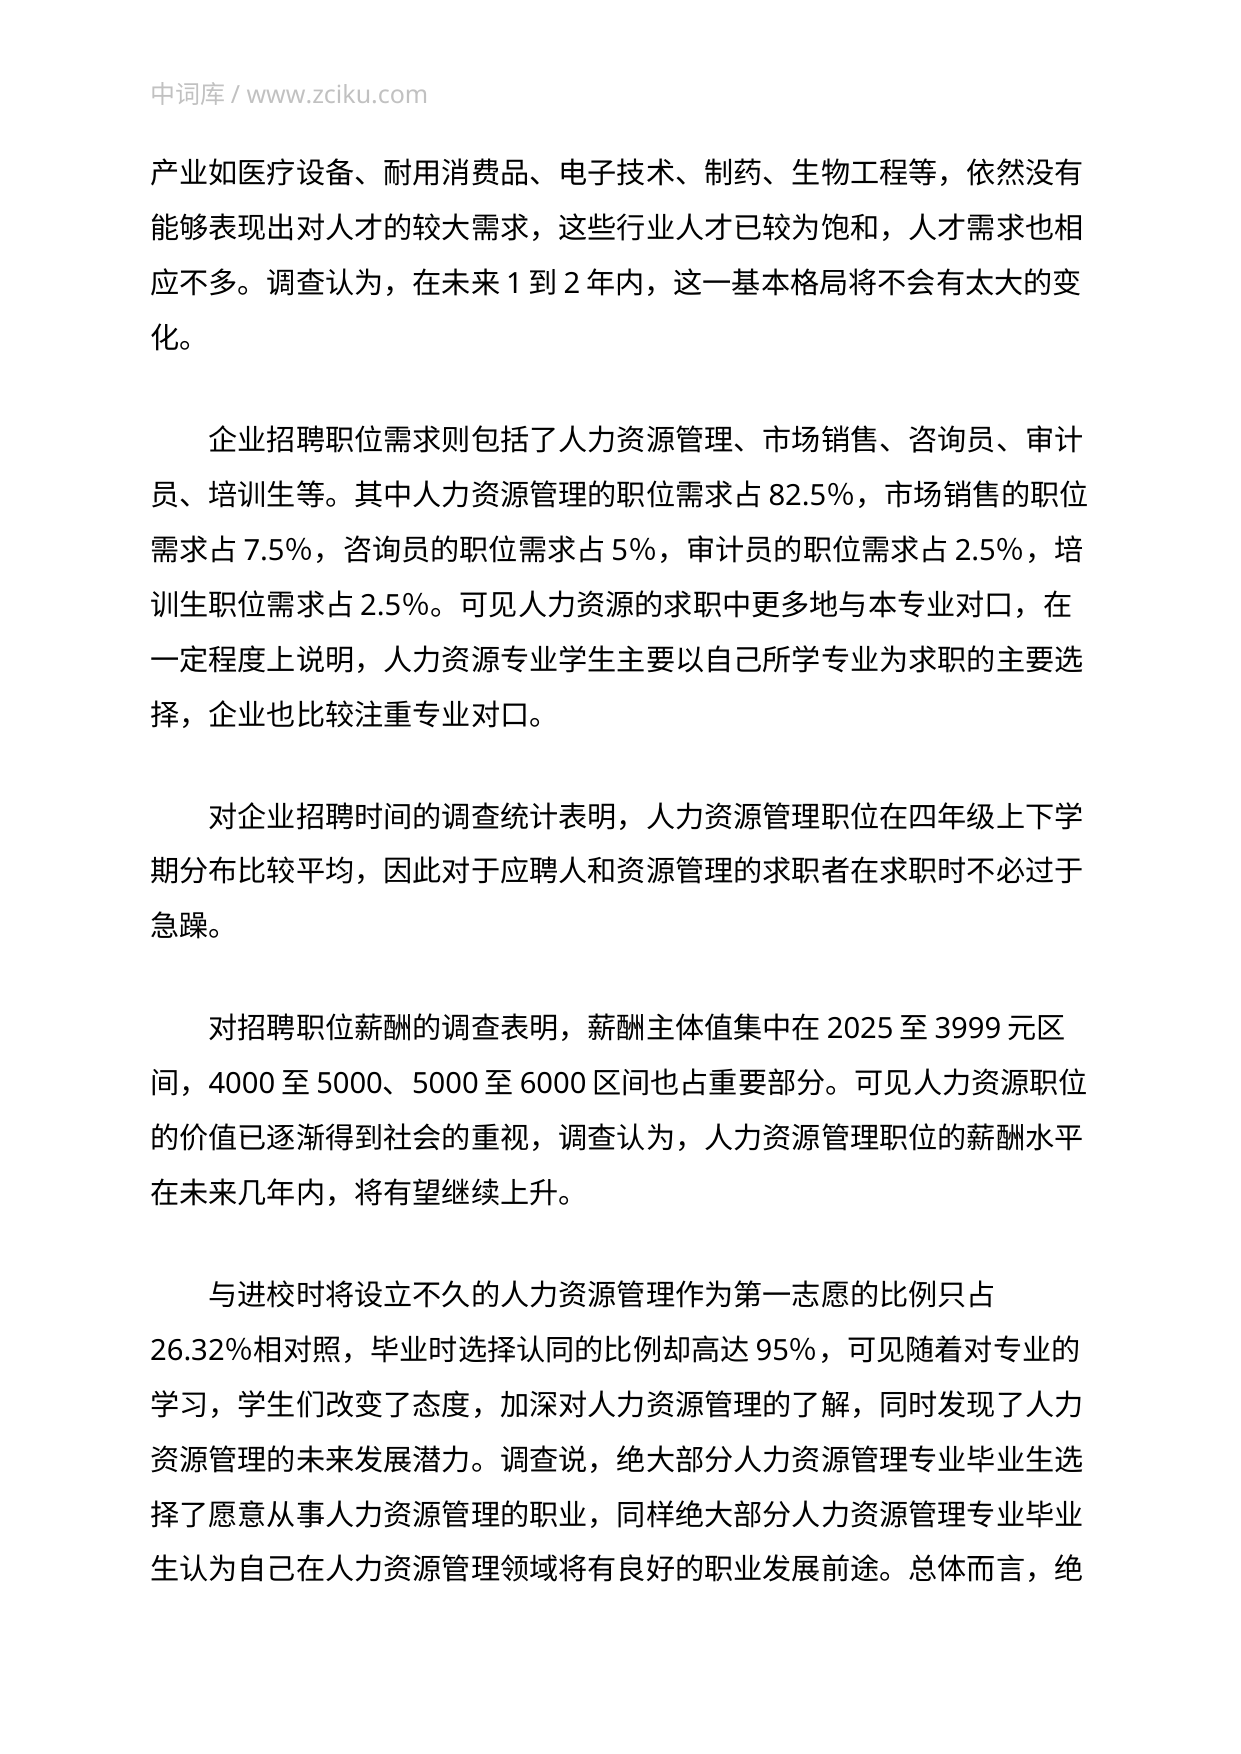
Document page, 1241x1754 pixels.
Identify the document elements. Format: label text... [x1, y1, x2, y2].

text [150, 1271, 1090, 1588]
text 对企业招聘时间的调查统计表明，人力资源管理职位在四年级上下学期分布比较平均，因此对于应聘人和资源管理的求职者在求职时不必过于急躁。 [150, 793, 1090, 945]
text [150, 150, 1090, 357]
text 对招聘职位薪酬的调查表明，薪酬主体值集中在2025至3999元区间，4000至5000、5000至6000区间也占重要部分。可见人力资源职位的价值已逐渐得到社会的重视，调查认为，人力资源管理职位的薪酬水平在未来几年内，将有望继续上升。 [150, 1005, 1090, 1212]
text 企业招聘职位需求则包括了人力资源管理、市场销售、咨询员、审计员、培训生等。其中人力资源管理的职位需求占82.5％，市场销售的职位需求占7.5％，咨询员的职位需求占5％，审计员的职位需求占2.5％，培训生职位需求占2.5％。可见人力资源的求职中更多地与本专业对口，在一定程度上说明，人力资源专业学生主要以自己所学专业为求职的主要选择，企业也比较注重专业对口。 [150, 417, 1090, 734]
